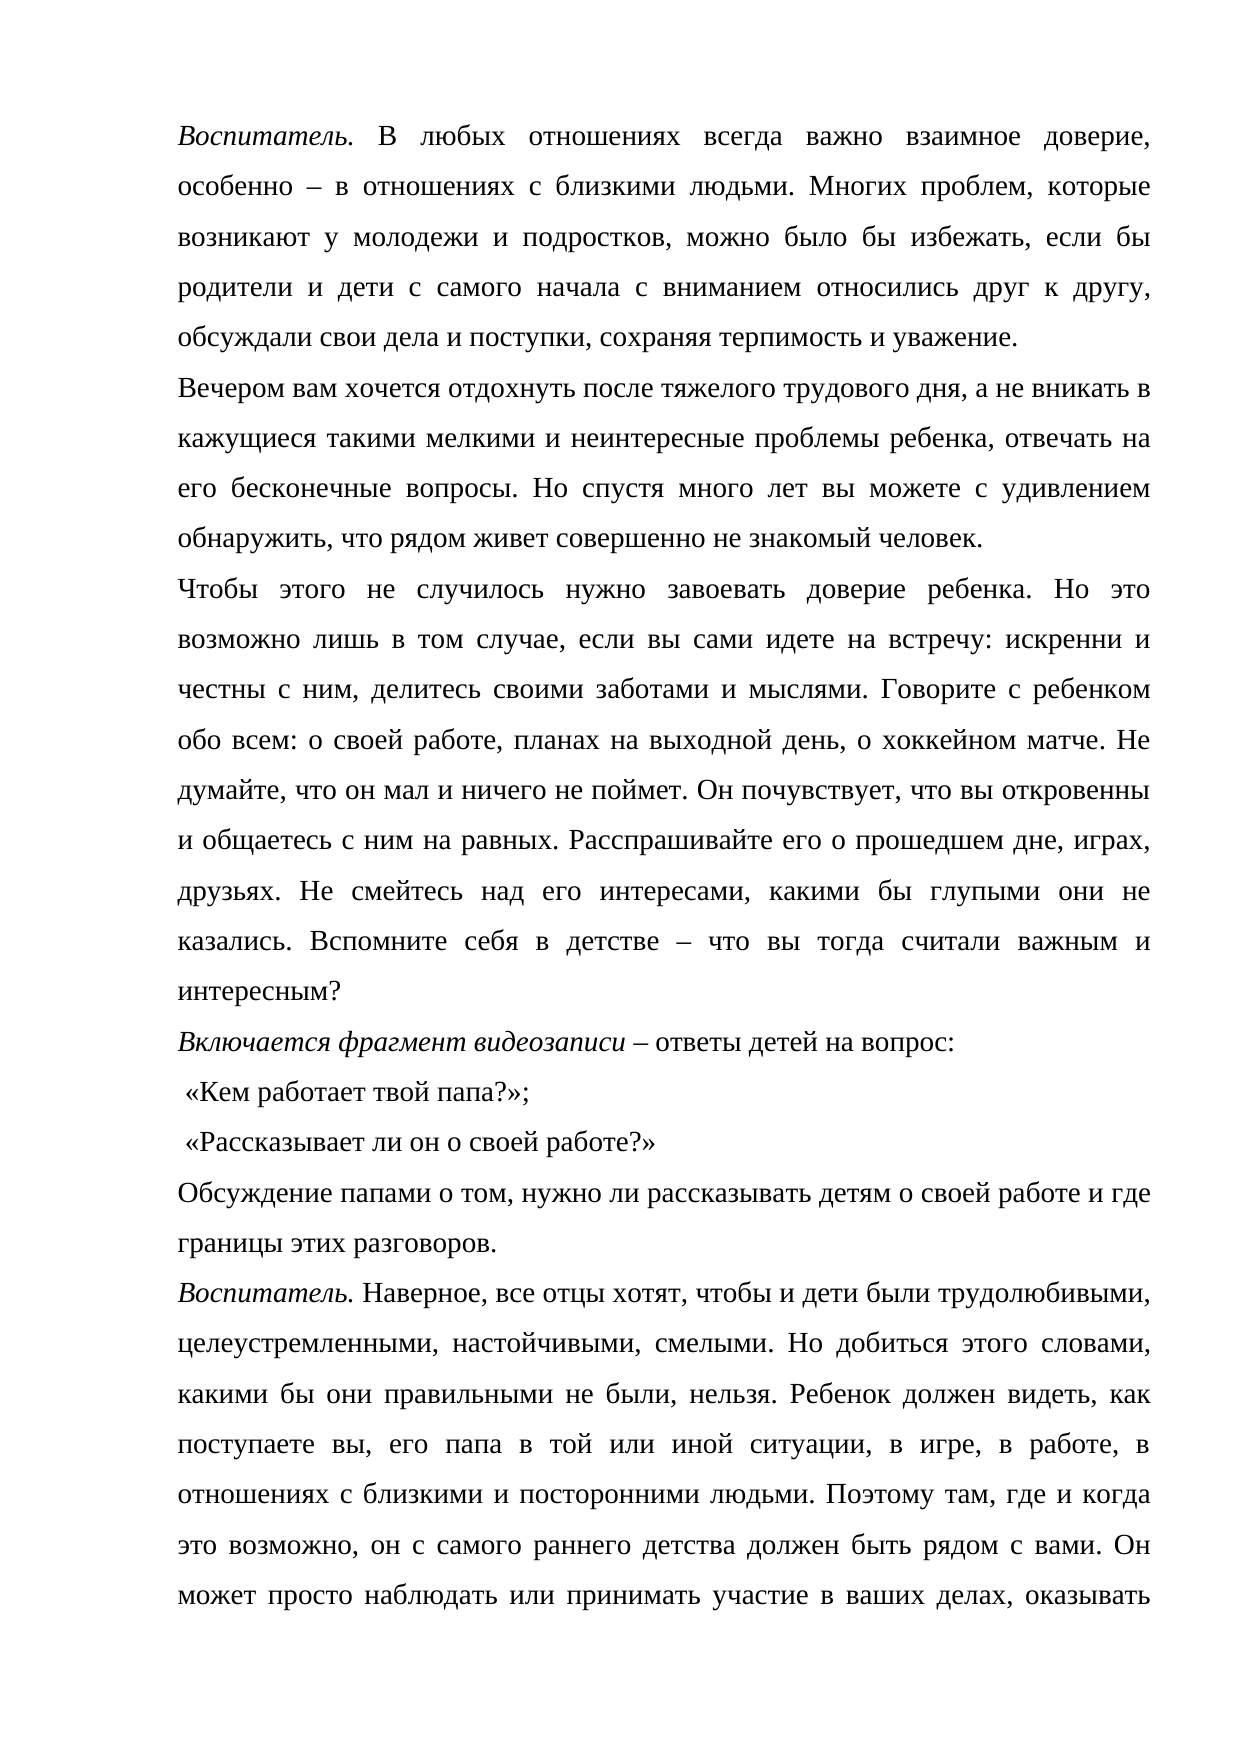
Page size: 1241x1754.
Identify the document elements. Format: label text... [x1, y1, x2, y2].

text «Кем работает твой папа?»; [177, 1074, 1152, 1108]
text Чтобы этого не случилось нужно завоевать доверие ребенка. Но это возможно лишь в том случае, если вы сами идете на встречу: искренни и честны с ним, делитесь своими заботами и мыслями. Говорите с ребенком обо всем: о своей работе, планах на выходной день, о хоккейном матче. Не думайте, что он мал и ничего не поймет. Он почувствует, что вы откровенны и общаетесь с ним на равных. Расспрашивайте его о прошедшем дне, играх, друзьях. Не смейтесь над его интересами, какими бы глупыми они не казались. Вспомните себя в детстве – что вы тогда считали важным и интересным? [177, 571, 1152, 1007]
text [177, 1275, 1152, 1611]
text «Рассказывает ли он о своей работе?» [177, 1124, 1152, 1158]
text Обсуждение папами о том, нужно ли рассказывать детям о своей работе и где границы этих разговоров. [177, 1175, 1152, 1258]
text Включается фрагмент видеозаписи – ответы детей на вопрос: [177, 1024, 1152, 1057]
text Вечером вам хочется отдохнуть после тяжелого трудового дня, а не вникать в кажущиеся такими мелкими и неинтересные проблемы ребенка, отвечать на его бесконечные вопросы. Но спустя много лет вы можете с удивлением обнаружить, что рядом живет совершенно не знакомый человек. [177, 370, 1152, 554]
text Воспитатель. В любых отношениях всегда важно взаимное доверие, особенно – в отношениях с близкими людьми. Многих проблем, которые возникают у молодежи и подростков, можно было бы избежать, если бы родители и дети с самого начала с вниманием относились друг к другу, обсуждали свои дела и поступки, сохраняя терпимость и уважение. [177, 118, 1152, 353]
